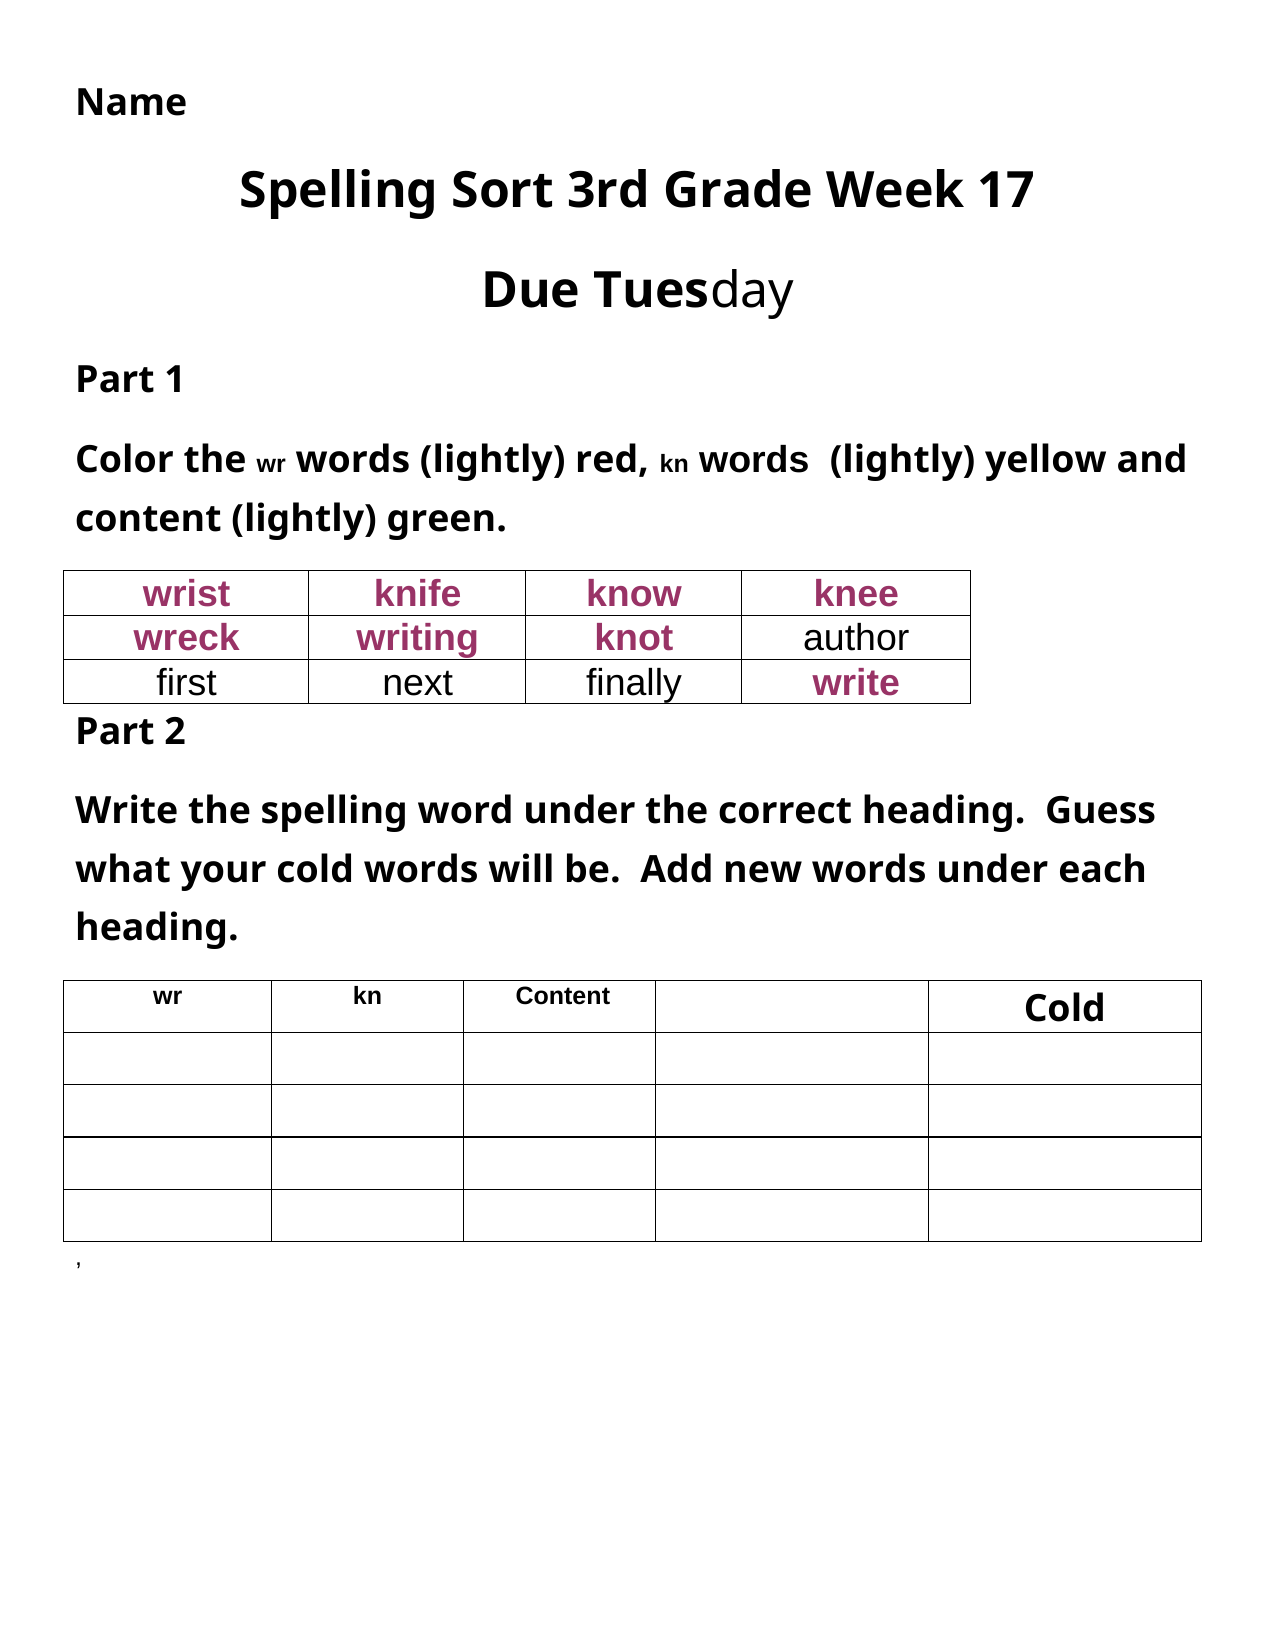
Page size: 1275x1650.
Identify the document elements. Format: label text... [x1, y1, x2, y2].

text Part 1 [75, 353, 1200, 404]
text , [75, 1242, 1200, 1270]
table_cell [929, 1190, 1201, 1241]
table_cell [64, 1190, 271, 1241]
table_cell knot [526, 616, 741, 659]
table_header [656, 981, 928, 1032]
table_cell [656, 1190, 928, 1241]
table_cell [64, 1085, 271, 1136]
table_cell [272, 1085, 463, 1136]
table_cell [464, 1085, 655, 1136]
table_cell author [742, 616, 970, 659]
table_cell [64, 1138, 271, 1188]
table_cell [929, 1138, 1201, 1188]
table_header knife [309, 571, 525, 614]
table_cell [464, 1033, 655, 1084]
table_cell [656, 1033, 928, 1084]
table_cell write [742, 660, 970, 703]
table_cell wreck [64, 616, 308, 659]
table_cell first [64, 660, 308, 703]
table_cell [929, 1085, 1201, 1136]
table_cell [656, 1138, 928, 1188]
table_header kn [272, 981, 463, 1032]
table_cell [656, 1085, 928, 1136]
text Color the wr words (lightly) red, kn words (lightly) yellow and content (lightly) green. [75, 432, 1200, 542]
table_cell [272, 1033, 463, 1084]
table_cell [464, 1138, 655, 1188]
table_header Cold [929, 981, 1201, 1032]
text Part 2 [75, 704, 1200, 755]
table_cell [929, 1033, 1201, 1084]
table_cell writing [309, 616, 525, 659]
text Write the spelling word under the correct heading. Guess what your cold words will be. Add new words under each heading. [75, 783, 1200, 952]
text Name [75, 75, 1200, 126]
table_cell [64, 1033, 271, 1084]
text Due Tuesday [75, 254, 1200, 322]
table_cell finally [526, 660, 741, 703]
table_cell [272, 1190, 463, 1241]
table_header Content [464, 981, 655, 1032]
table_cell [272, 1138, 463, 1188]
table_cell [464, 1190, 655, 1241]
table_header knee [742, 571, 970, 614]
table_header know [526, 571, 741, 614]
table_cell next [309, 660, 525, 703]
text Spelling Sort 3rd Grade Week 17 [75, 154, 1200, 223]
table_header wrist [64, 571, 308, 614]
table_header wr [64, 981, 271, 1032]
